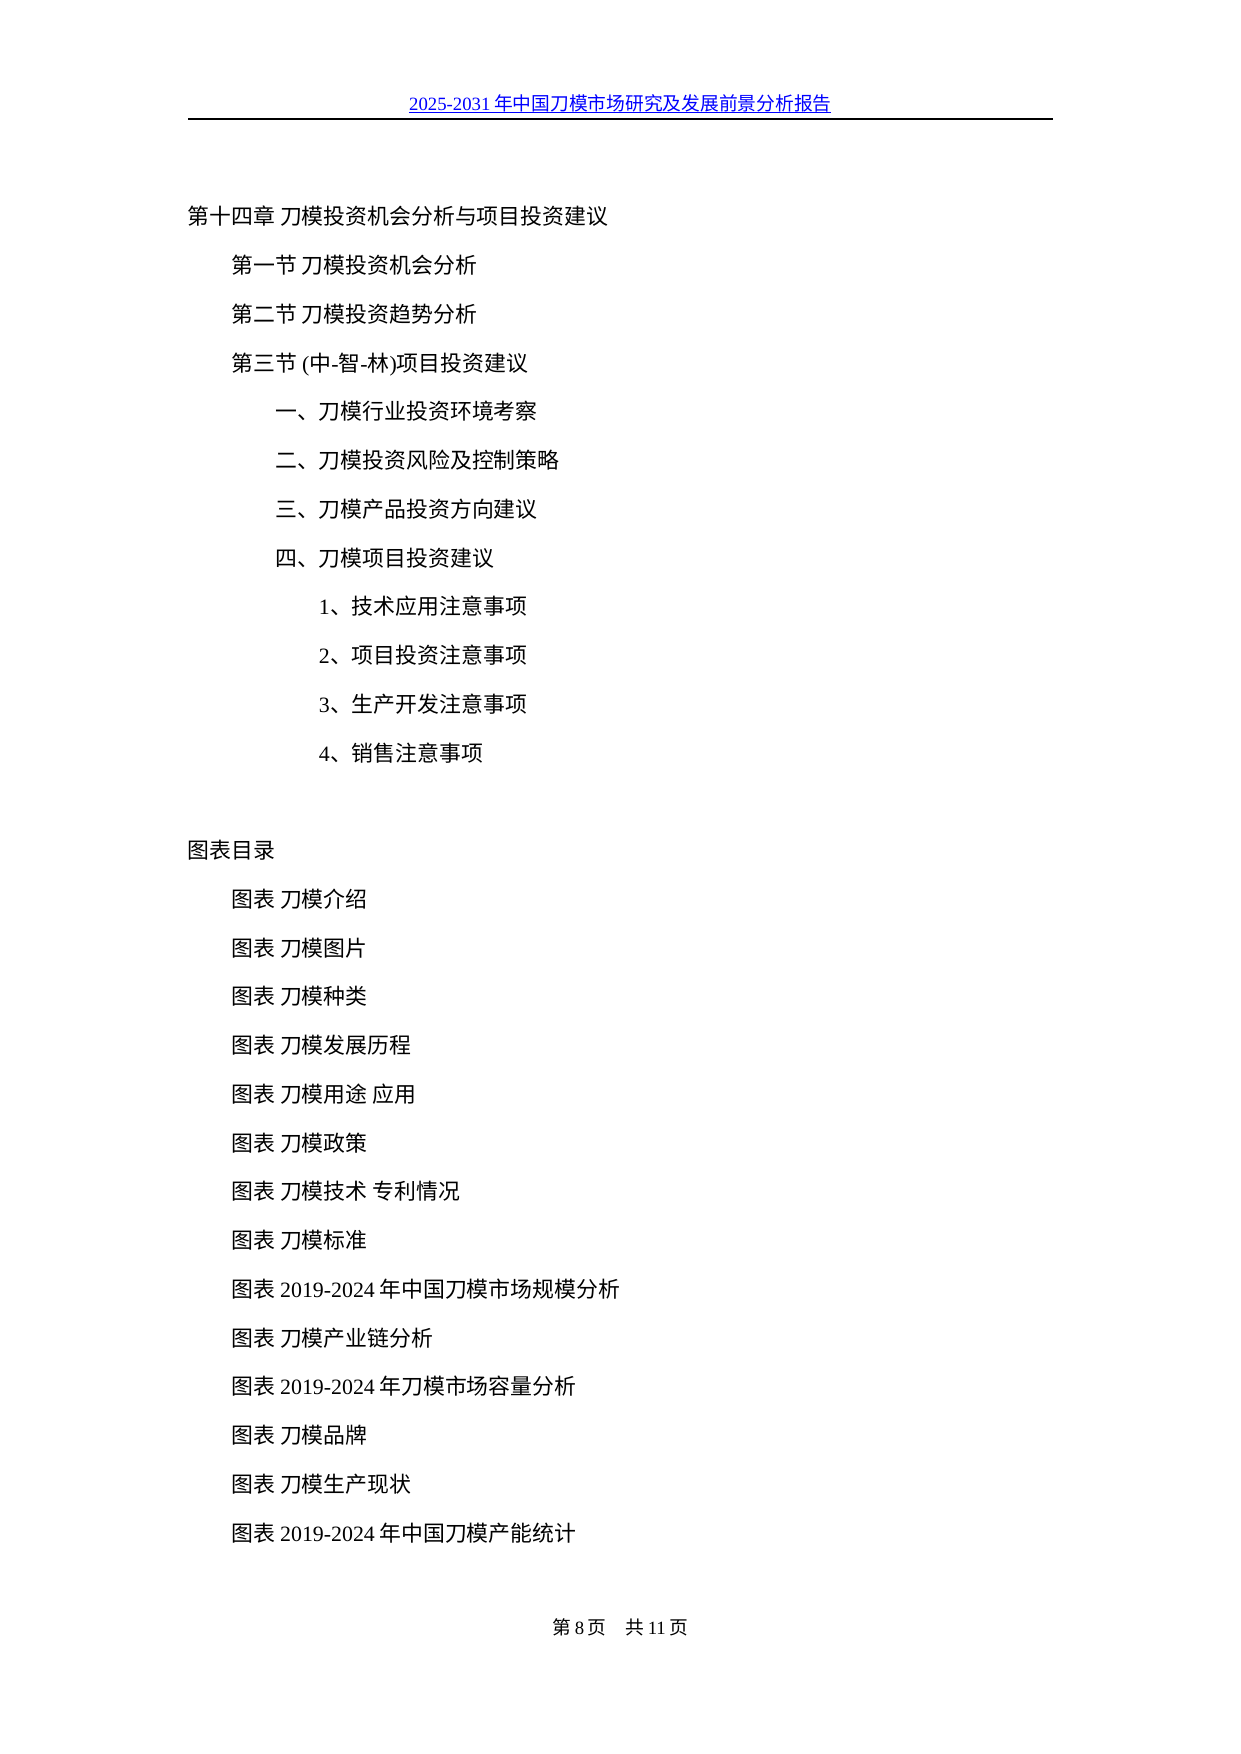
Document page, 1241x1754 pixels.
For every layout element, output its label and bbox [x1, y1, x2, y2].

text [187, 150, 1053, 1548]
